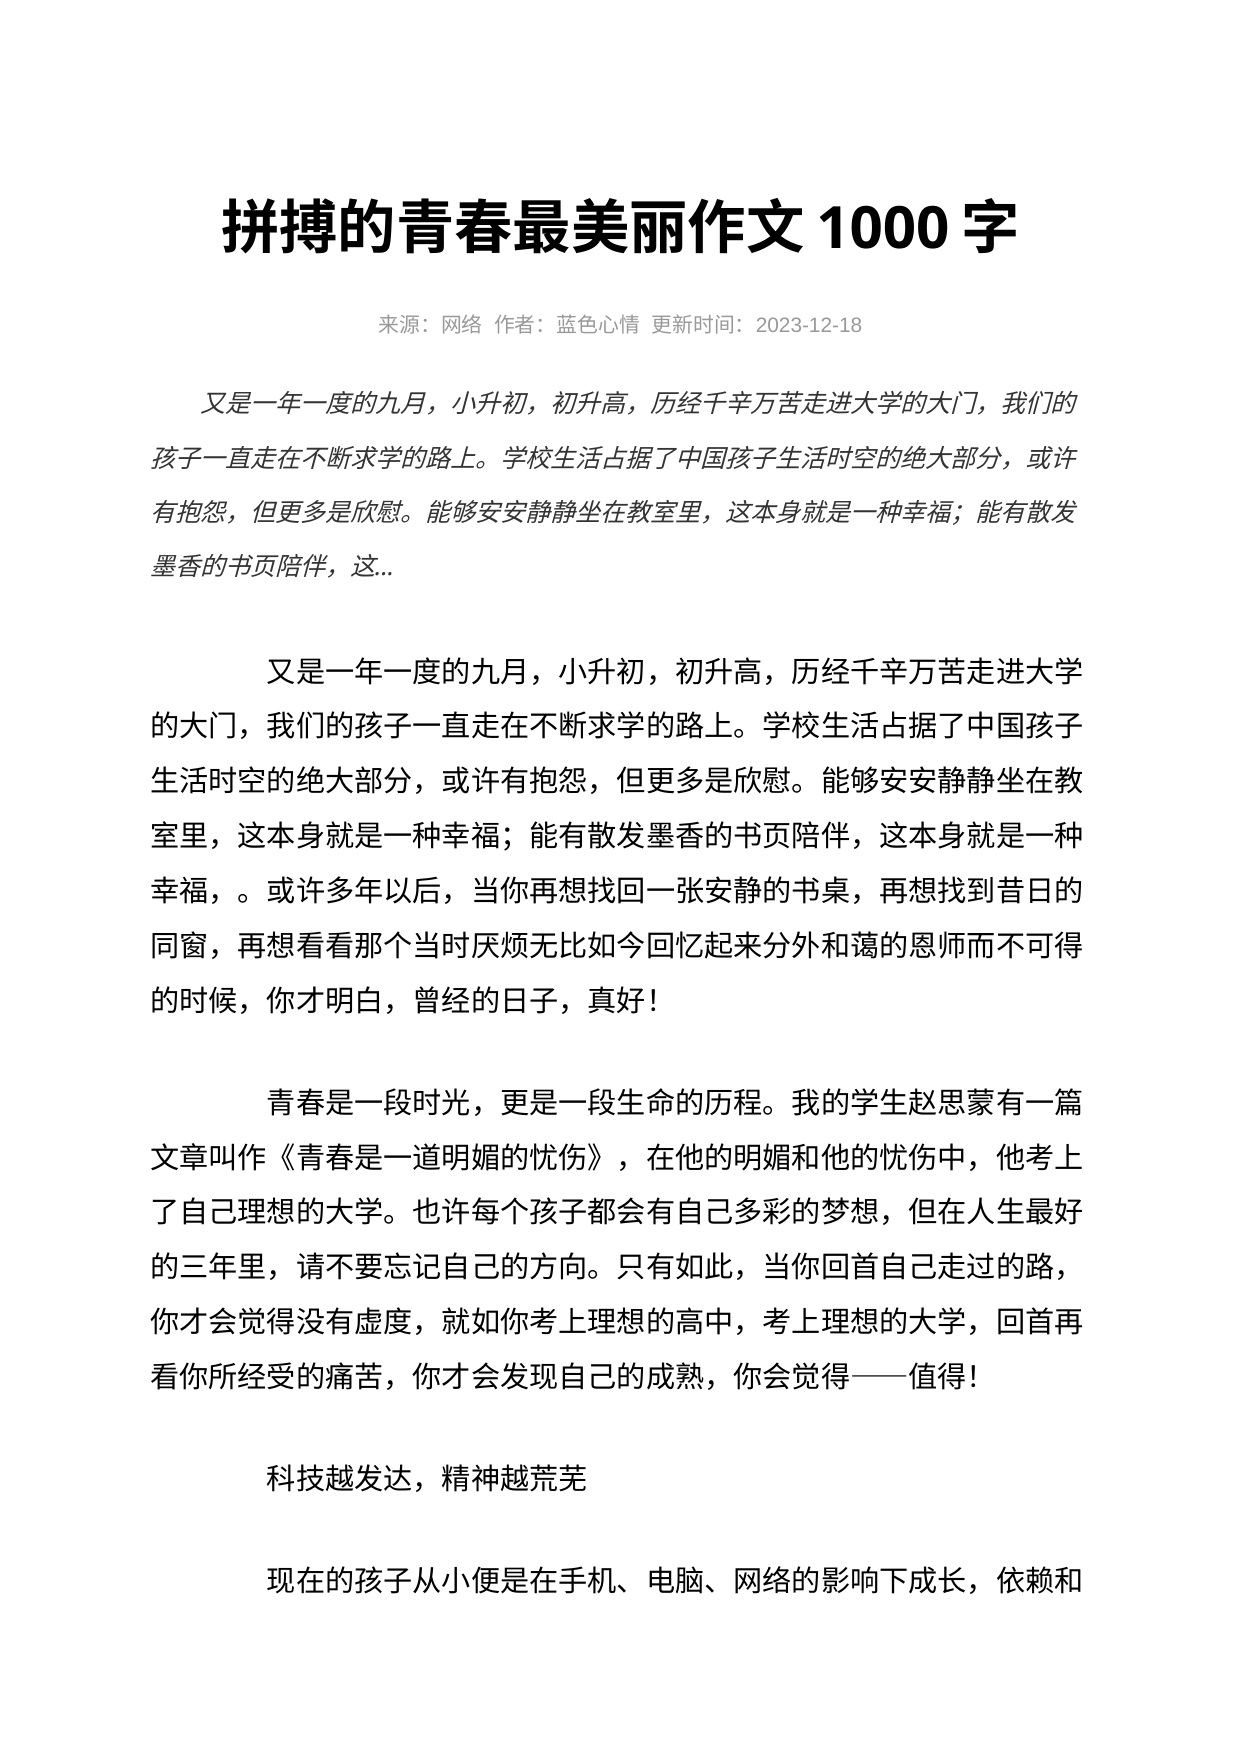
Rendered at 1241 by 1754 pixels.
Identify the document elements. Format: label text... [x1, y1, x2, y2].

text 青春是一段时光，更是一段生命的历程。我的学生赵思蒙有一篇文章叫作《青春是一道明媚的忧伤》，在他的明媚和他的忧伤中，他考上了自己理想的大学。也许每个孩子都会有自己多彩的梦想，但在人生最好的三年里，请不要忘记自己的方向。只有如此，当你回首自己走过的路，你才会觉得没有虚度，就如你考上理想的高中，考上理想的大学，回首再看你所经受的痛苦，你才会发现自己的成熟，你会觉得——值得！ [150, 1079, 1090, 1396]
text 科技越发达，精神越荒芜 [150, 1456, 1090, 1498]
text 来源：网络 作者：蓝色心情 更新时间：2023-12-18 [150, 313, 1090, 337]
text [150, 1557, 1090, 1599]
text 又是一年一度的九月，小升初，初升高，历经千辛万苦走进大学的大门，我们的孩子一直走在不断求学的路上。学校生活占据了中国孩子生活时空的绝大部分，或许有抱怨，但更多是欣慰。能够安安静静坐在教室里，这本身就是一种幸福；能有散发墨香的书页陪伴，这... [150, 384, 1090, 583]
text 又是一年一度的九月，小升初，初升高，历经千辛万苦走进大学的大门，我们的孩子一直走在不断求学的路上。学校生活占据了中国孩子生活时空的绝大部分，或许有抱怨，但更多是欣慰。能够安安静静坐在教室里，这本身就是一种幸福；能有散发墨香的书页陪伴，这本身就是一种幸福，。或许多年以后，当你再想找回一张安静的书桌，再想找到昔日的同窗，再想看看那个当时厌烦无比如今回忆起来分外和蔼的恩师而不可得的时候，你才明白，曾经的日子，真好！ [150, 648, 1090, 1020]
subtitle 拼搏的青春最美丽作文1000字 [150, 181, 1090, 266]
